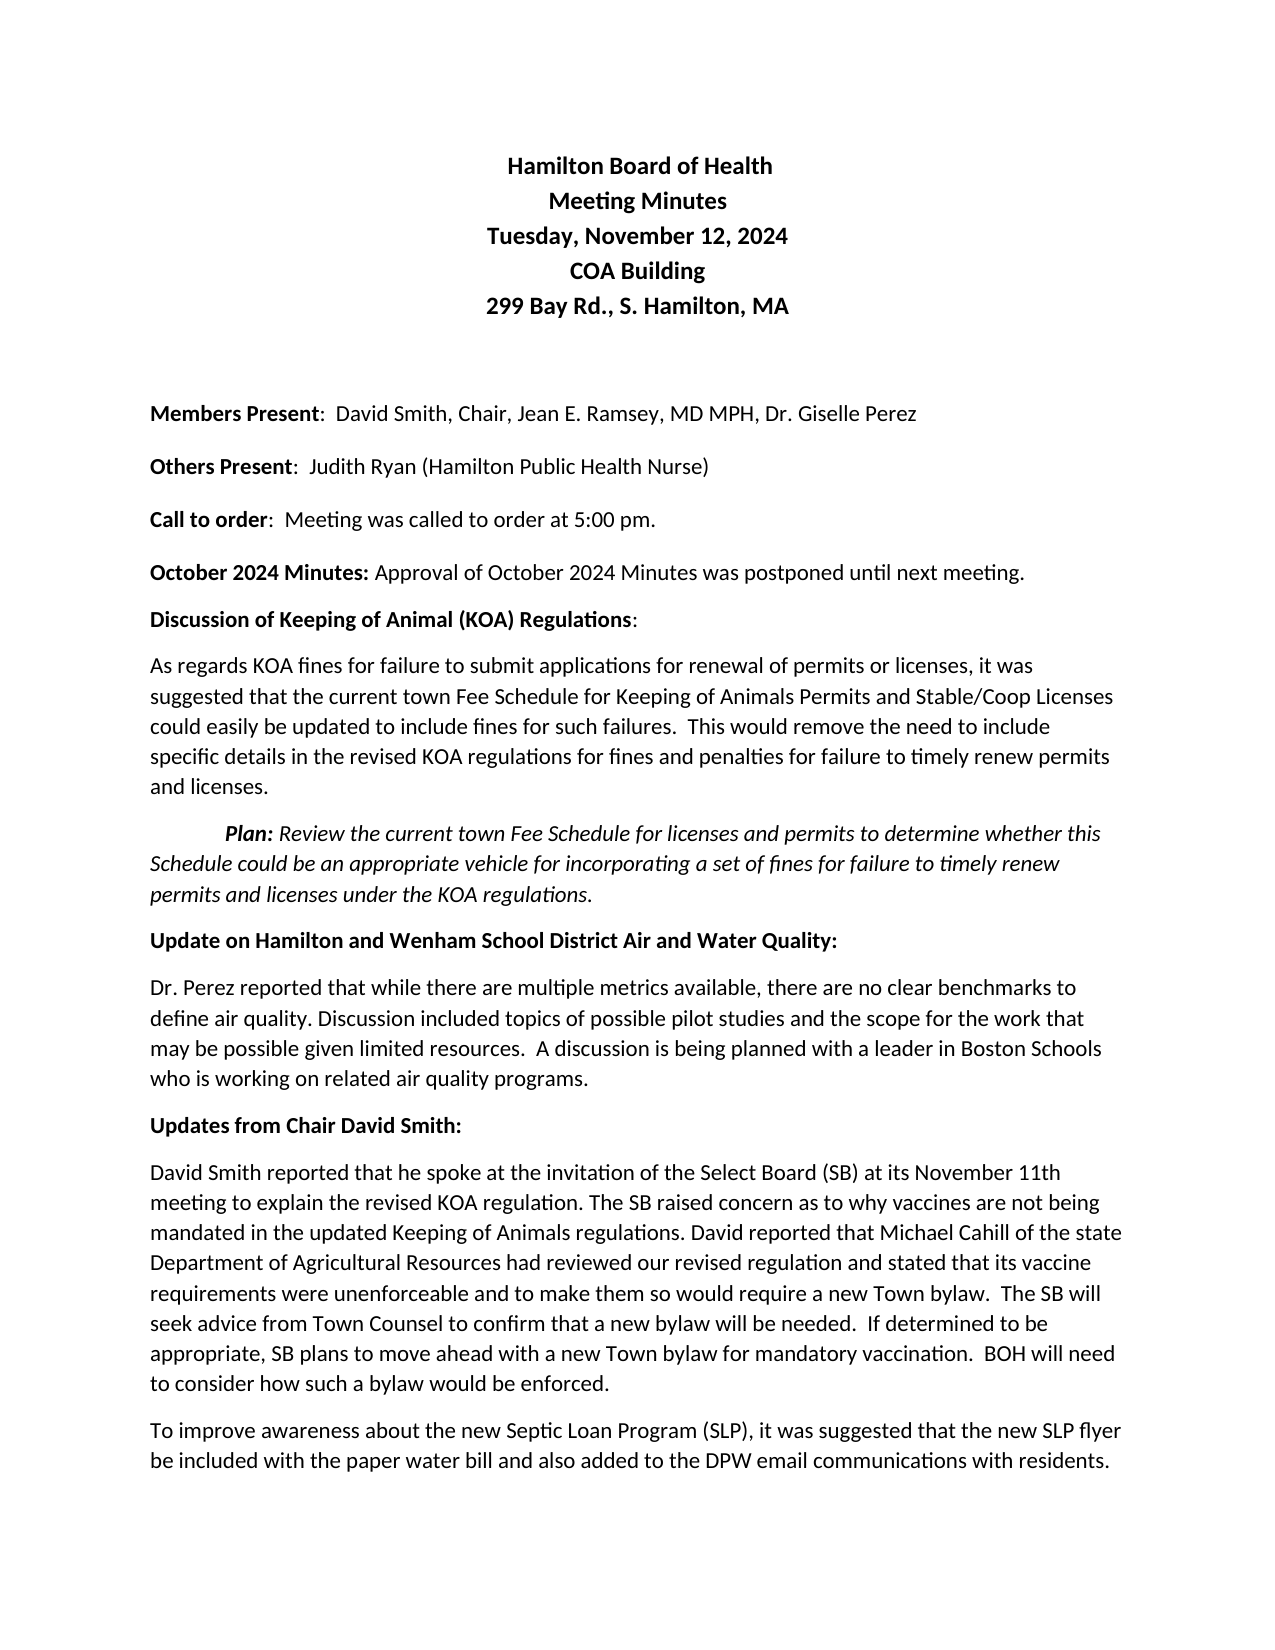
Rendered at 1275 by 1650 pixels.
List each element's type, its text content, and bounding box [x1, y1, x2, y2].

text October 2024 Minutes: Approval of October 2024 Minutes was postponed until next meeting. [150, 558, 1125, 586]
text Update on Hamilton and Wenham School District Air and Water Quality: [150, 927, 1125, 955]
text Discussion of Keeping of Animal (KOA) Regulations: [150, 605, 1125, 633]
text Updates from Chair David Smith: [150, 1111, 1125, 1139]
text To improve awareness about the new Septic Loan Program (SLP), it was suggested that the new SLP flyer be included with the paper water bill and also added to the DPW email communications with residents. [150, 1416, 1125, 1474]
text As regards KOA fines for failure to submit applications for renewal of permits or licenses, it was suggested that the current town Fee Schedule for Keeping of Animals Permits and Stable/Coop Licenses could easily be updated to include fines for such failures. This would remove the need to include specific details in the revised KOA regulations for fines and penalties for failure to timely renew permits and licenses. [150, 652, 1125, 801]
text Plan: Review the current town Fee Schedule for licenses and permits to determine whether this Schedule could be an appropriate vehicle for incorporating a set of fines for failure to timely renew permits and licenses under the KOA regulations. [150, 819, 1125, 908]
text Others Present: Judith Ryan (Hamilton Public Health Nurse) [150, 452, 1125, 480]
text Hamilton Board of Health Meeting Minutes Tuesday, November 12, 2024 COA Building 299 Bay Rd., S. Hamilton, MA [150, 150, 1125, 321]
text Call to order: Meeting was called to order at 5:00 pm. [150, 505, 1125, 533]
text Dr. Perez reported that while there are multiple metrics available, there are no clear benchmarks to define air quality. Discussion included topics of possible pilot studies and the scope for the work that may be possible given limited resources. A discussion is being planned with a leader in Boston Schools who is working on related air quality programs. [150, 973, 1125, 1092]
text David Smith reported that he spoke at the invitation of the Select Board (SB) at its November 11th meeting to explain the revised KOA regulation. The SB raised concern as to why vaccines are not being mandated in the updated Keeping of Animals regulations. David reported that Michael Cahill of the state Department of Agricultural Resources had reviewed our revised regulation and stated that its vaccine requirements were unenforceable and to make them so would require a new Town bylaw. The SB will seek advice from Town Counsel to confirm that a new bylaw will be needed. If determined to be appropriate, SB plans to move ahead with a new Town bylaw for mandatory vaccination. BOH will need to consider how such a bylaw would be enforced. [150, 1158, 1125, 1397]
text Members Present: David Smith, Chair, Jean E. Ramsey, MD MPH, Dr. Giselle Perez [150, 399, 1125, 427]
